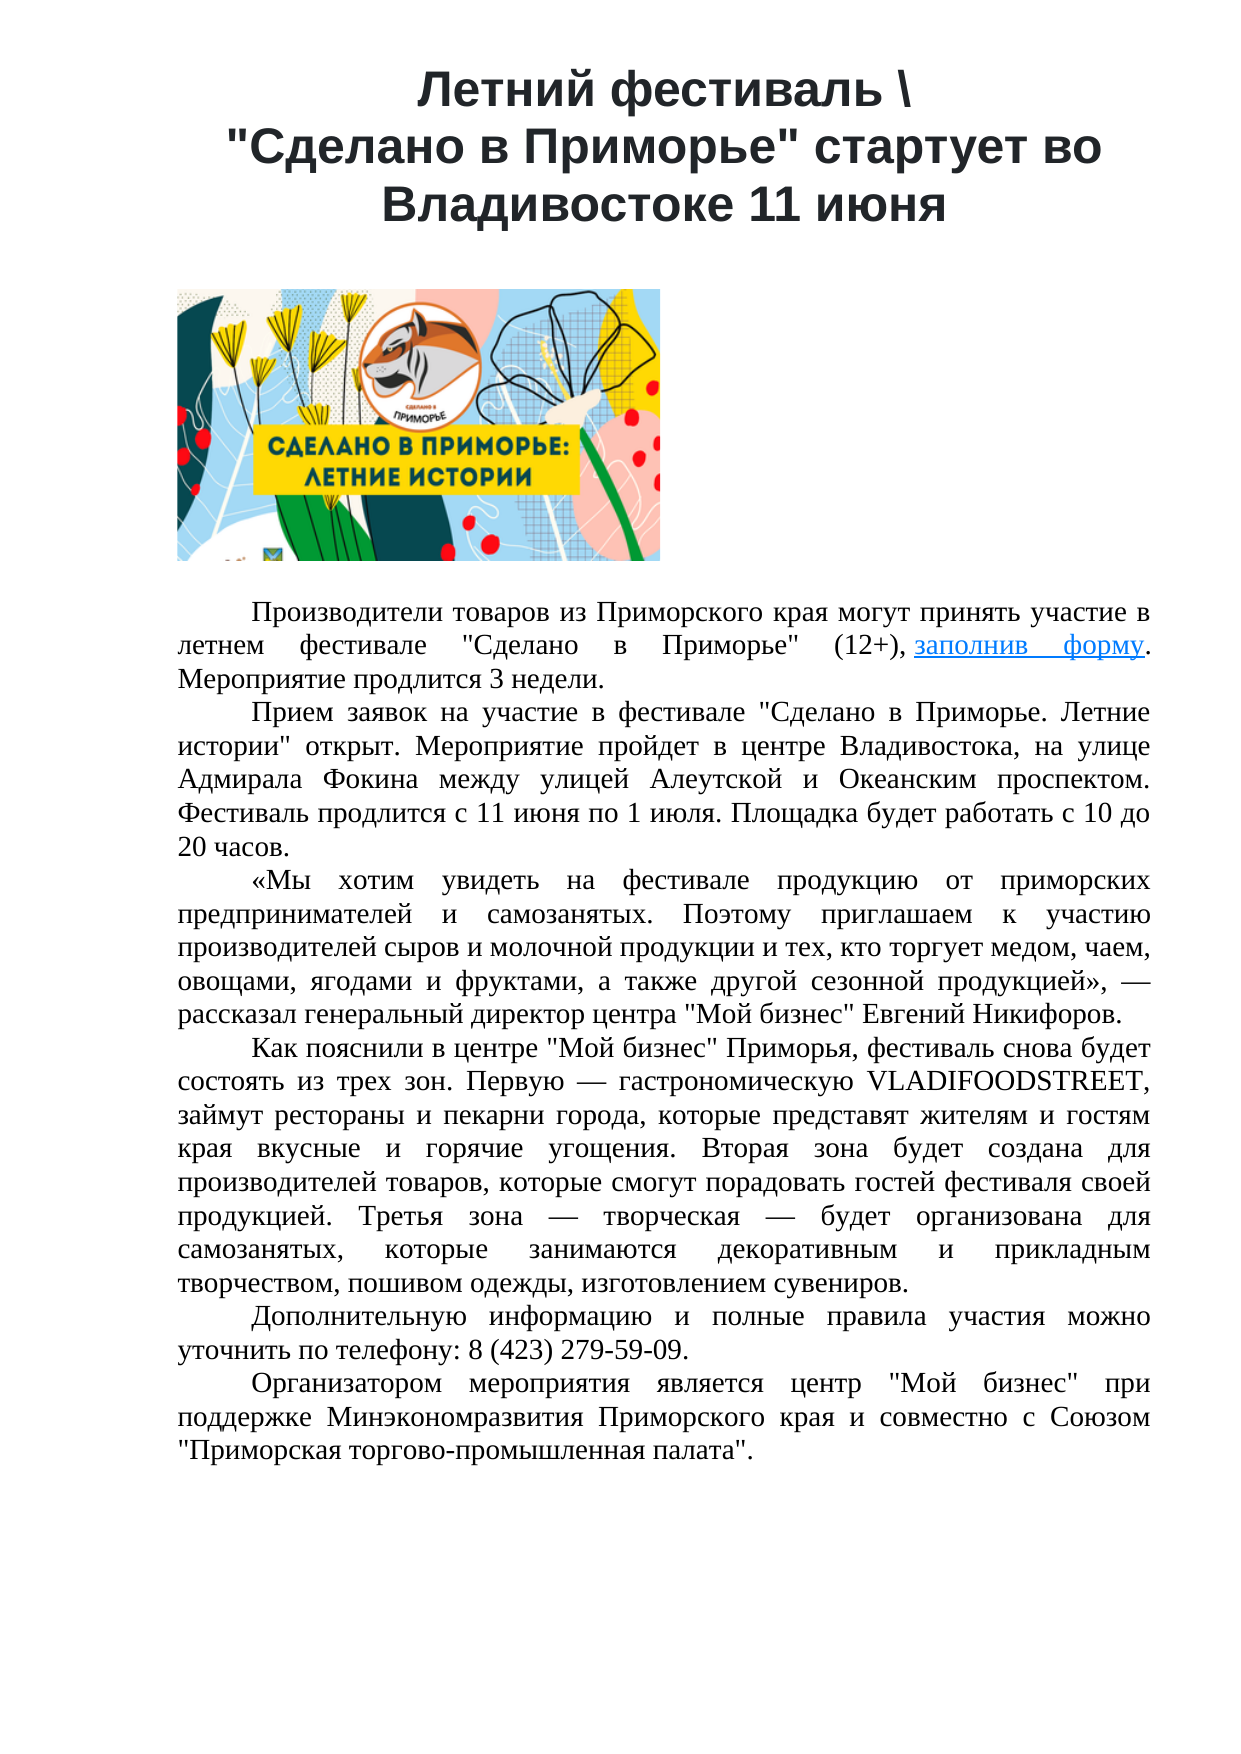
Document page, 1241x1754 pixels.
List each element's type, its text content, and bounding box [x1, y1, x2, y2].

text Летний фестиваль \ [177, 59, 1152, 117]
picture [177, 289, 661, 561]
text «Мы хотим увидеть на фестивале продукцию от приморских предпринимателей и самозанятых. Поэтому приглашаем к участию производителей сыров и молочной продукции и тех, кто торгует медом, чаем, овощами, ягодами и фруктами, а также другой сезонной продукцией», — рассказал генеральный директор центра "Мой бизнес" Евгений Никифоров. [177, 862, 1152, 1030]
text Как пояснили в центре "Мой бизнес" Приморья, фестиваль снова будет состоять из трех зон. Первую — гастрономическую VLADIFOODSTREET, займут рестораны и пекарни города, которые представят жителям и гостям края вкусные и горячие угощения. Вторая зона будет создана для производителей товаров, которые смогут порадовать гостей фестиваля своей продукцией. Третья зона — творческая — будет организована для самозанятых, которые занимаются декоративным и прикладным творчеством, пошивом одежды, изготовлением сувениров. [177, 1030, 1152, 1298]
text Прием заявок на участие в фестивале "Сделано в Приморье. Летние истории" открыт. Мероприятие пройдет в центре Владивостока, на улице Адмирала Фокина между улицей Алеутской и Океанским проспектом. Фестиваль продлится с 11 июня по 1 июля. Площадка будет работать с 10 до 20 часов. [177, 694, 1152, 862]
text Дополнительную информацию и полные правила участия можно уточнить по телефону: 8 (423) 279-59-09. [177, 1298, 1152, 1365]
text "Сделано в Приморье" стартует во Владивостоке 11 июня [177, 117, 1152, 232]
text Производители товаров из Приморского края могут принять участие в летнем фестивале "Сделано в Приморье" (12+), заполнив форму. Мероприятие продлится 3 недели. [177, 594, 1152, 694]
text Организатором мероприятия является центр "Мой бизнес" при поддержке Минэкономразвития Приморского края и совместно с Союзом "Приморская торгово-промышленная палата". [177, 1365, 1152, 1466]
